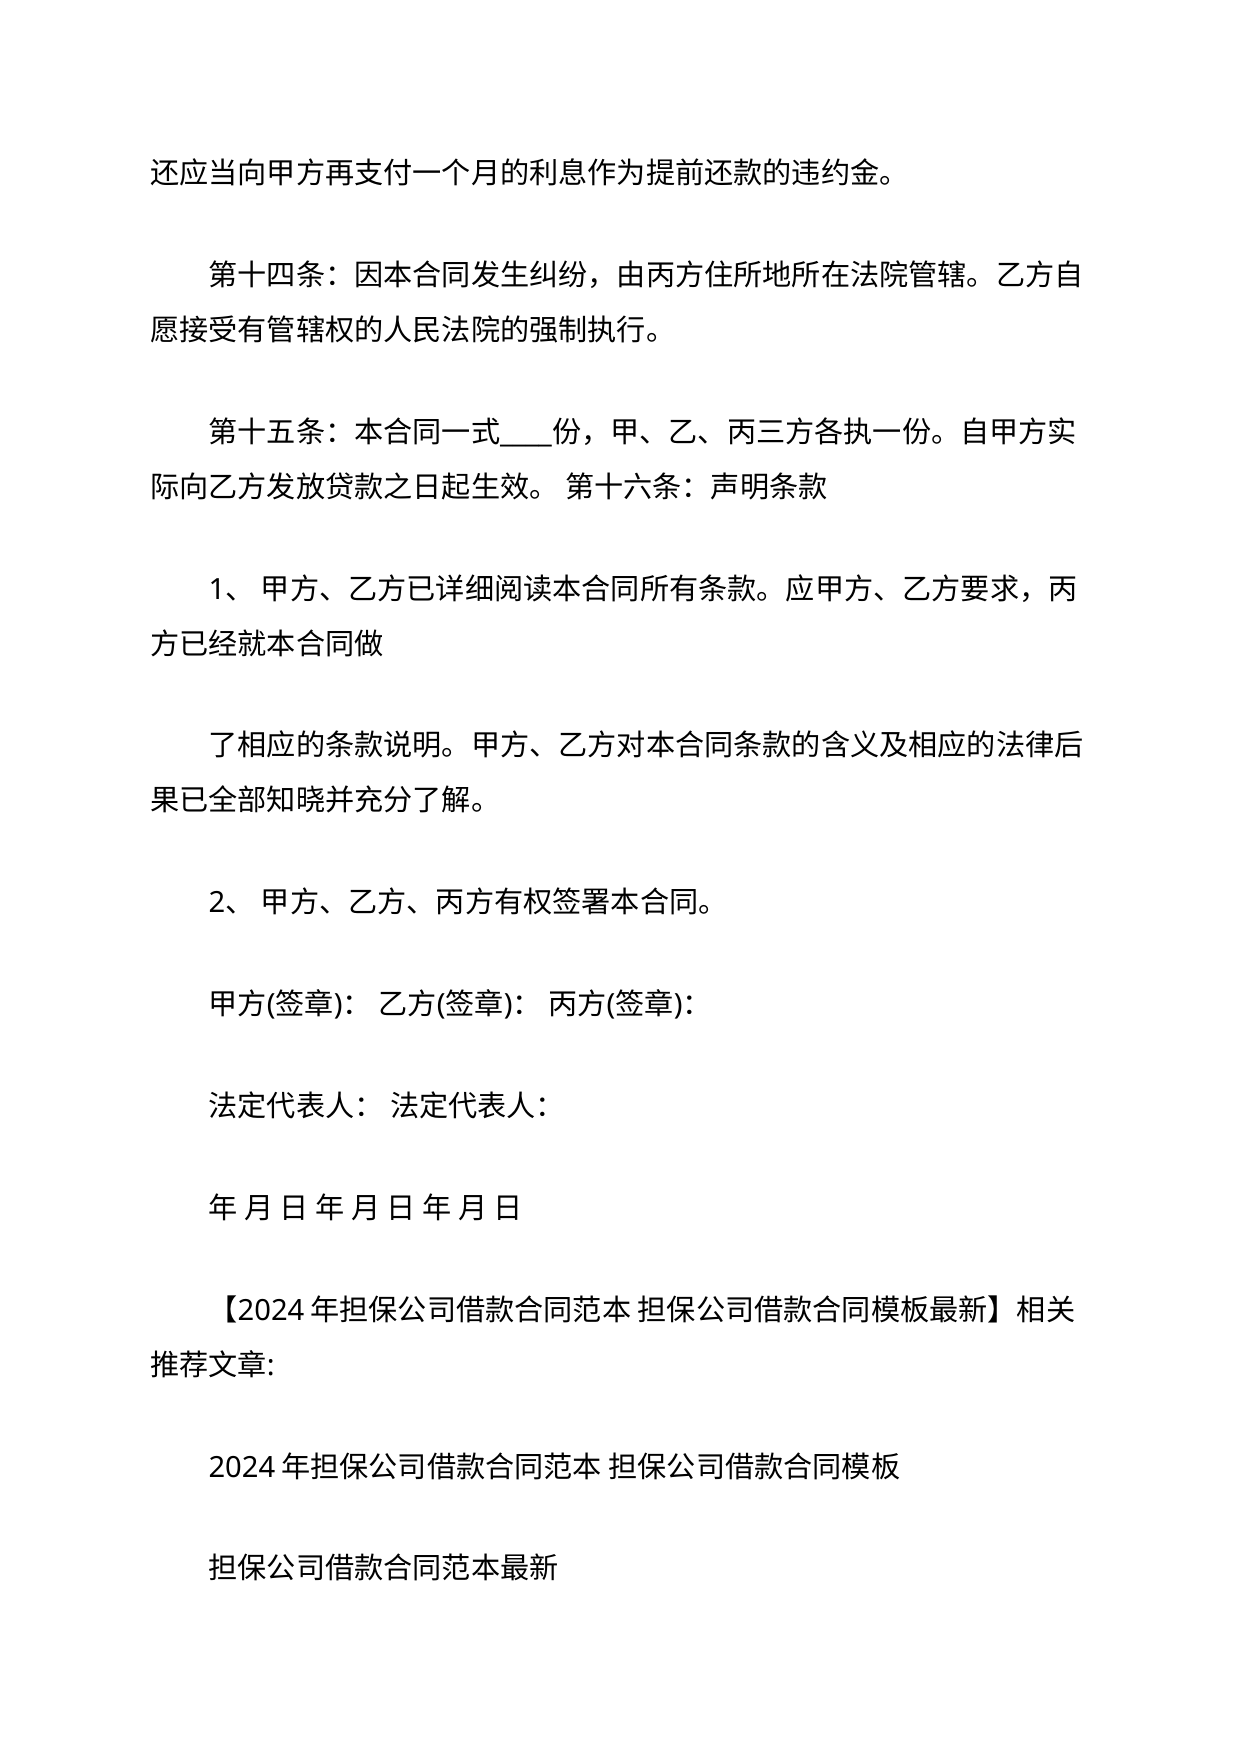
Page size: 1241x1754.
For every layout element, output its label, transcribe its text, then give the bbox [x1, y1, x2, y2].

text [150, 150, 1090, 192]
text 第十五条：本合同一式____份，甲、乙、丙三方各执一份。自甲方实际向乙方发放贷款之日起生效。 第十六条：声明条款 [150, 408, 1090, 506]
text 2024年担保公司借款合同范本 担保公司借款合同模板 [150, 1443, 1090, 1486]
text 第十四条：因本合同发生纠纷，由丙方住所地所在法院管辖。乙方自愿接受有管辖权的人民法院的强制执行。 [150, 252, 1090, 349]
text 甲方(签章)： 乙方(签章)： 丙方(签章)： [150, 981, 1090, 1023]
text 年 月 日 年 月 日 年 月 日 [150, 1184, 1090, 1227]
text 1、 甲方、乙方已详细阅读本合同所有条款。应甲方、乙方要求，丙方已经就本合同做 [150, 565, 1090, 662]
text 【2024年担保公司借款合同范本 担保公司借款合同模板最新】相关推荐文章: [150, 1286, 1090, 1383]
text 法定代表人： 法定代表人： [150, 1083, 1090, 1125]
text 2、 甲方、乙方、丙方有权签署本合同。 [150, 879, 1090, 921]
text 担保公司借款合同范本最新 [150, 1545, 1090, 1587]
text 了相应的条款说明。甲方、乙方对本合同条款的含义及相应的法律后果已全部知晓并充分了解。 [150, 722, 1090, 819]
